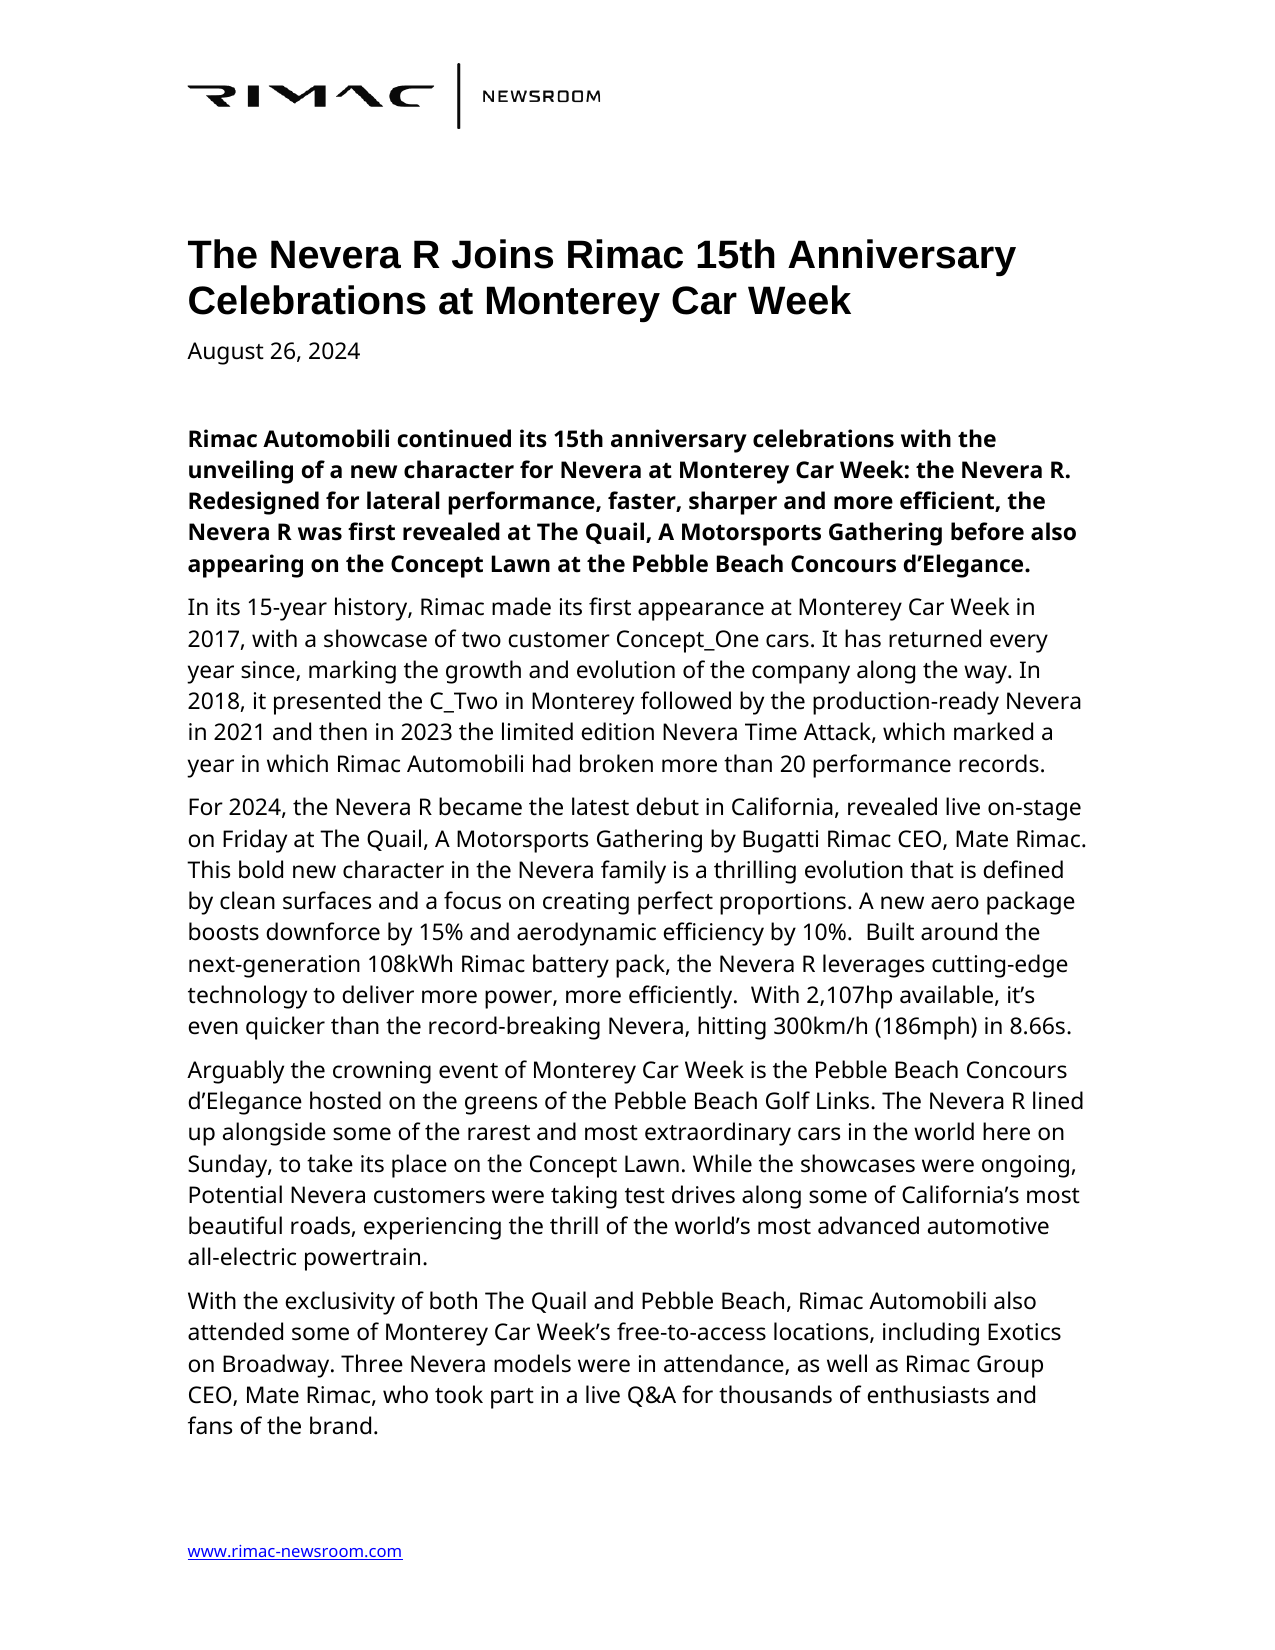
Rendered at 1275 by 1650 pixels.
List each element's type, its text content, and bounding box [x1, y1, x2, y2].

text August 26, 2024 [187, 335, 1087, 366]
text Rimac Automobili continued its 15th anniversary celebrations with the unveiling of a new character for Nevera at Monterey Car Week: the Nevera R. Redesigned for lateral performance, faster, sharper and more efficient, the Nevera R was first revealed at The Quail, A Motorsports Gathering before also appearing on the Concept Lawn at the Pebble Beach Concours d’Elegance. [187, 422, 1087, 579]
text Arguably the crowning event of Monterey Car Week is the Pebble Beach Concours d’Elegance hosted on the greens of the Pebble Beach Golf Links. The Nevera R lined up alongside some of the rarest and most extraordinary cars in the world here on Sunday, to take its place on the Concept Lawn. While the showcases were ongoing, Potential Nevera customers were taking test drives along some of California’s most beautiful roads, experiencing the thrill of the world’s most advanced automotive all-electric powertrain. [187, 1054, 1087, 1272]
text In its 15-year history, Rimac made its first appearance at Monterey Car Week in 2017, with a showcase of two customer Concept_One cars. It has returned every year since, marking the growth and evolution of the company along the way. In 2018, it presented the C_Two in Monterey followed by the production-ready Nevera in 2021 and then in 2023 the limited edition Nevera Time Attack, which marked a year in which Rimac Automobili had broken more than 20 performance records. [187, 591, 1087, 779]
subtitle The Nevera R Joins Rimac 15th Anniversary Celebrations at Monterey Car Week [187, 231, 1087, 322]
picture [187, 60, 600, 129]
text With the exclusivity of both The Quail and Pebble Beach, Rimac Automobili also attended some of Monterey Car Week’s free-to-access locations, including Exotics on Broadway. Three Nevera models were in attendance, as well as Rimac Group CEO, Mate Rimac, who took part in a live Q&A for thousands of enthusiasts and fans of the brand. [187, 1285, 1087, 1441]
text For 2024, the Nevera R became the latest debut in California, revealed live on-stage on Friday at The Quail, A Motorsports Gathering by Bugatti Rimac CEO, Mate Rimac. This bold new character in the Nevera family is a thrilling evolution that is defined by clean surfaces and a focus on creating perfect proportions. A new aero package boosts downforce by 15% and aerodynamic efficiency by 10%. Built around the next-generation 108kWh Rimac battery pack, the Nevera R leverages cutting-edge technology to deliver more power, more efficiently. With 2,107hp available, it’s even quicker than the record-breaking Nevera, hitting 300km/h (186mph) in 8.66s. [187, 791, 1087, 1041]
